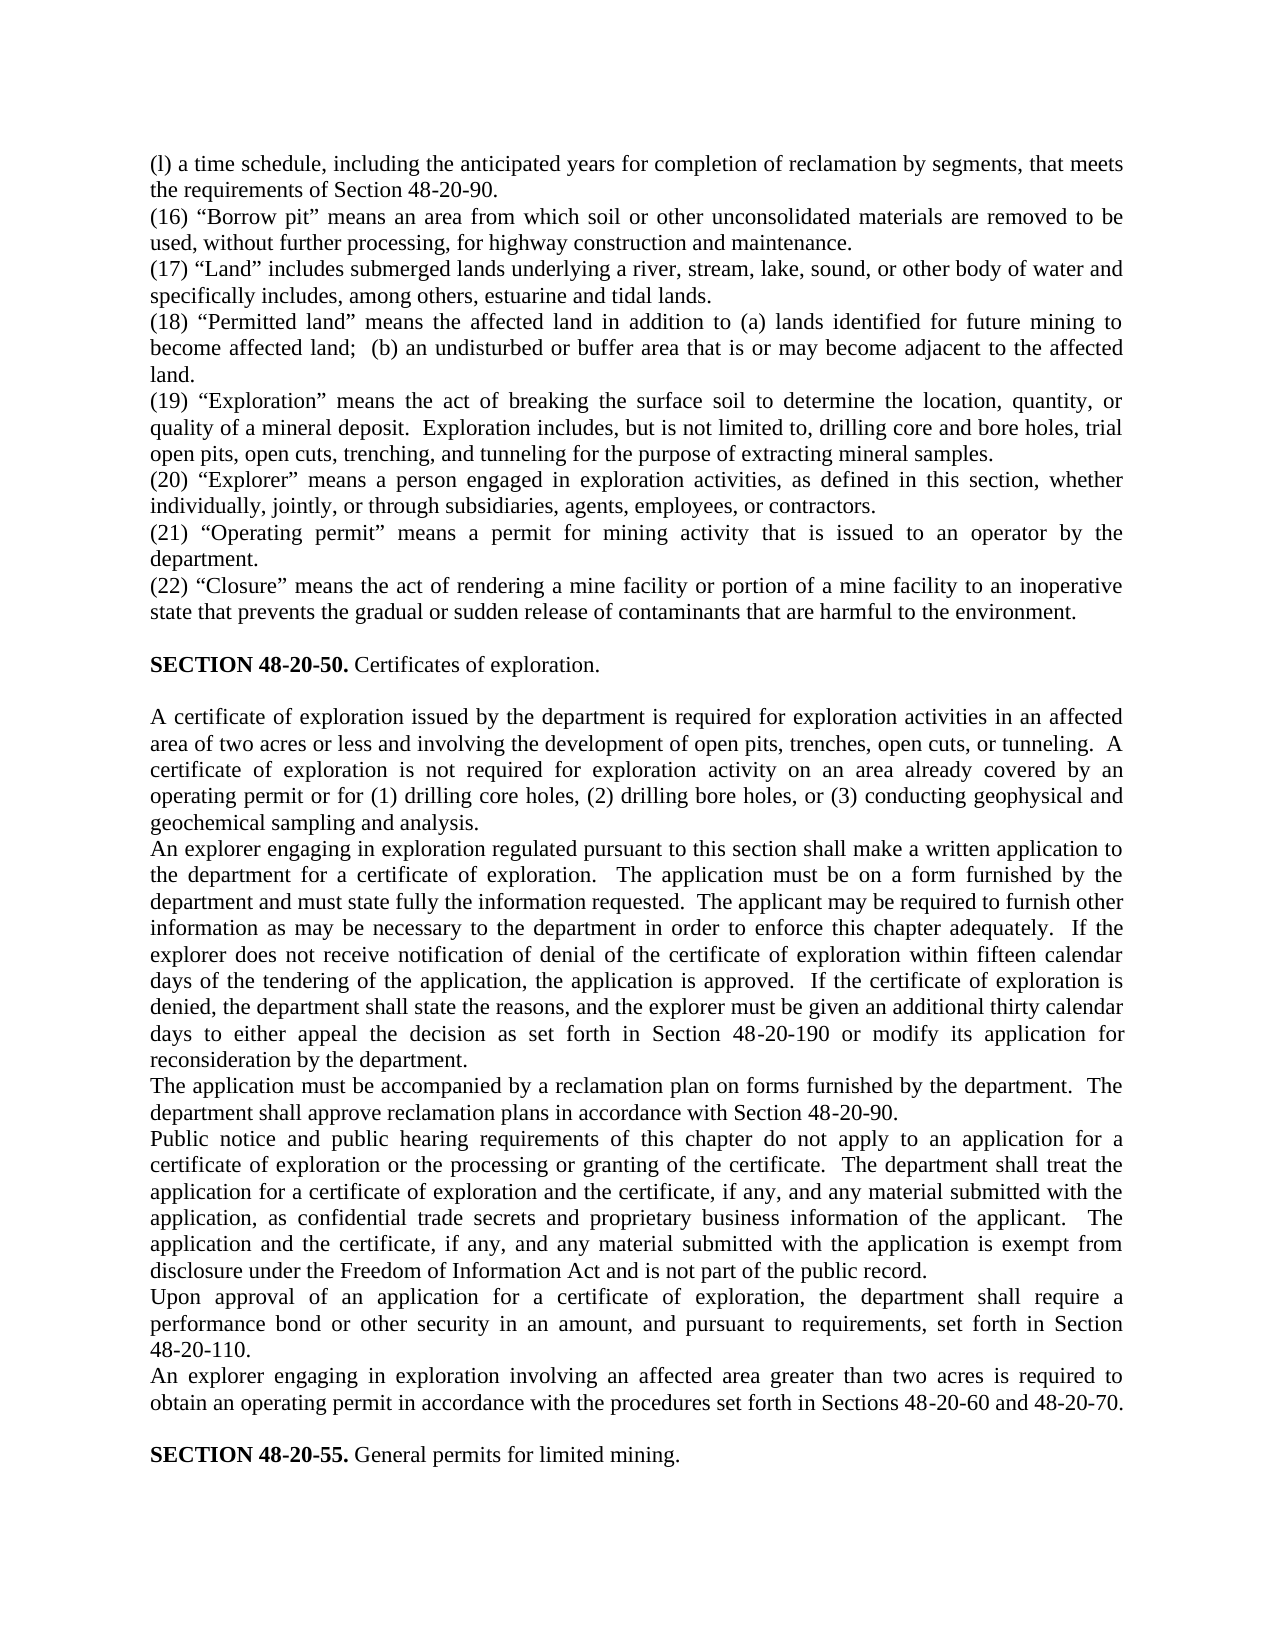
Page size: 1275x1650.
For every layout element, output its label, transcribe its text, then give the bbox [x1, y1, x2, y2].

text An explorer engaging in exploration involving an affected area greater than two acres is required to obtain an operating permit in accordance with the procedures set forth in Sections 48-20-60 and 48-20-70. [150, 1362, 1125, 1415]
text (18) “Permitted land” means the affected land in addition to (a) lands identified for future mining to become affected land; (b) an undisturbed or buffer area that is or may become adjacent to the affected land. [150, 308, 1125, 387]
text SECTION 48-20-55. General permits for limited mining. [150, 1441, 1125, 1468]
text SECTION 48-20-50. Certificates of exploration. [150, 651, 1125, 677]
text (21) “Operating permit” means a permit for mining activity that is issued to an operator by the department. [150, 519, 1125, 572]
text A certificate of exploration issued by the department is required for exploration activities in an affected area of two acres or less and involving the development of open pits, trenches, open cuts, or tunneling. A certificate of exploration is not required for exploration activity on an area already covered by an operating permit or for (1) drilling core holes, (2) drilling bore holes, or (3) conducting geophysical and geochemical sampling and analysis. [150, 703, 1125, 835]
text (22) “Closure” means the act of rendering a mine facility or portion of a mine facility to an inoperative state that prevents the gradual or sudden release of contaminants that are harmful to the environment. [150, 572, 1125, 624]
text (16) “Borrow pit” means an area from which soil or other unconsolidated materials are removed to be used, without further processing, for highway construction and maintenance. [150, 203, 1125, 255]
text (20) “Explorer” means a person engaged in exploration activities, as defined in this section, whether individually, jointly, or through subsidiaries, agents, employees, or contractors. [150, 466, 1125, 519]
text (l) a time schedule, including the anticipated years for completion of reclamation by segments, that meets the requirements of Section 48-20-90. [150, 150, 1125, 203]
text An explorer engaging in exploration regulated pursuant to this section shall make a written application to the department for a certificate of exploration. The application must be on a form furnished by the department and must state fully the information requested. The applicant may be required to furnish other information as may be necessary to the department in order to enforce this chapter adequately. If the explorer does not receive notification of denial of the certificate of exploration within fifteen calendar days of the tendering of the application, the application is approved. If the certificate of exploration is denied, the department shall state the reasons, and the explorer must be given an additional thirty calendar days to either appeal the decision as set forth in Section 48-20-190 or modify its application for reconsideration by the department. [150, 835, 1125, 1072]
text The application must be accompanied by a reclamation plan on forms furnished by the department. The department shall approve reclamation plans in accordance with Section 48-20-90. [150, 1072, 1125, 1125]
text Public notice and public hearing requirements of this chapter do not apply to an application for a certificate of exploration or the processing or granting of the certificate. The department shall treat the application for a certificate of exploration and the certificate, if any, and any material submitted with the application, as confidential trade secrets and proprietary business information of the applicant. The application and the certificate, if any, and any material submitted with the application is exempt from disclosure under the Freedom of Information Act and is not part of the public record. [150, 1125, 1125, 1283]
text (19) “Exploration” means the act of breaking the surface soil to determine the location, quantity, or quality of a mineral deposit. Exploration includes, but is not limited to, drilling core and bore holes, trial open pits, open cuts, trenching, and tunneling for the purpose of extracting mineral samples. [150, 387, 1125, 466]
text Upon approval of an application for a certificate of exploration, the department shall require a performance bond or other security in an amount, and pursuant to requirements, set forth in Section 48-20-110. [150, 1283, 1125, 1362]
text (17) “Land” includes submerged lands underlying a river, stream, lake, sound, or other body of water and specifically includes, among others, estuarine and tidal lands. [150, 255, 1125, 308]
